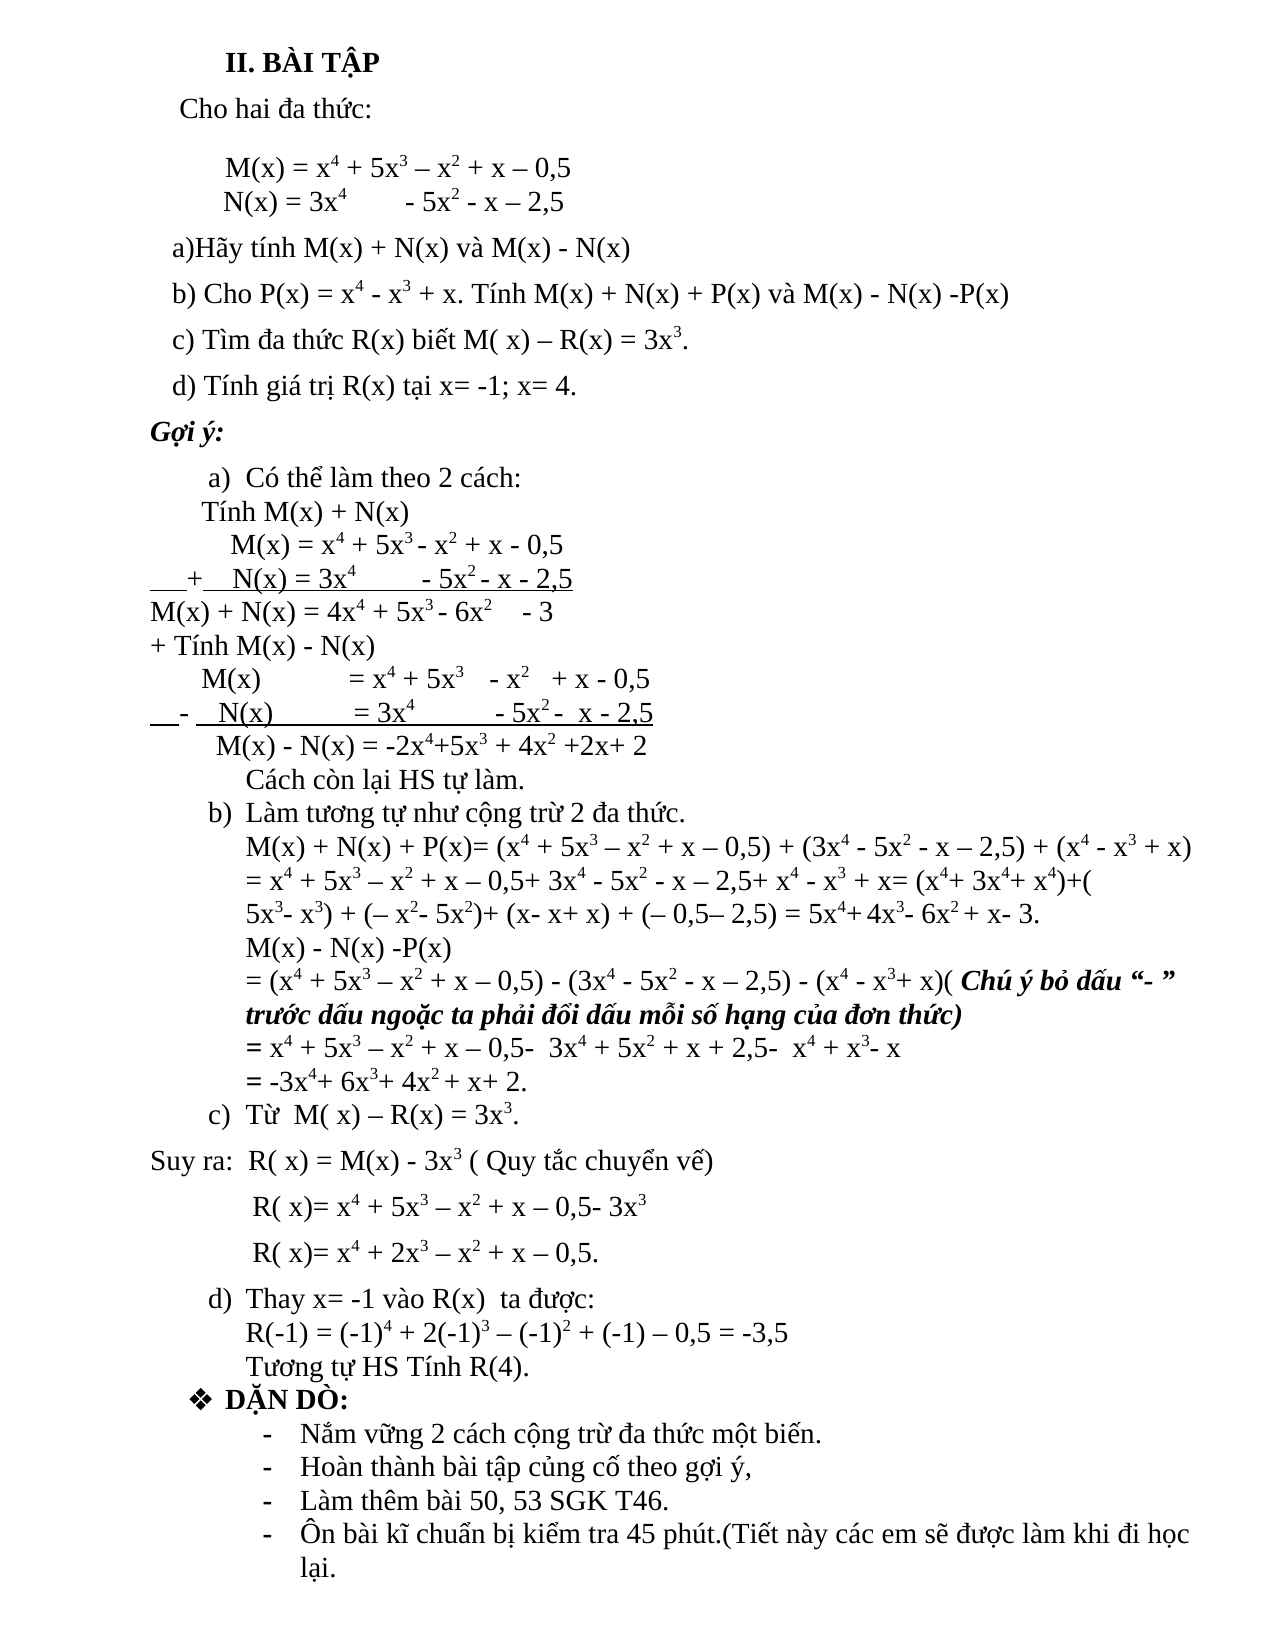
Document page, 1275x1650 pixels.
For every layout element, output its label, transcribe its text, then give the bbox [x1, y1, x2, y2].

text = -3x4+ 6x3+ 4x2 + x+ 2. [245, 1064, 1200, 1097]
list Làm thêm bài 50, 53 SGK T46. [262, 1483, 1200, 1517]
text N(x) = 3x4 - 5x2 - x – 2,5 [150, 184, 1200, 217]
list Ôn bài kĩ chuẩn bị kiểm tra 45 phút.(Tiết này các em sẽ được làm khi đi học lại. [262, 1517, 1200, 1584]
list DẶN DÒ: [187, 1382, 1200, 1416]
list Hoàn thành bài tập củng cố theo gợi ý, [262, 1449, 1200, 1483]
text M(x) + N(x) + P(x)= (x4 + 5x3 – x2 + x – 0,5) + (3x4 - 5x2 - x – 2,5) + (x4 - x3 + x) = x4 + 5x3 – x2 + x – 0,5+ 3x4 - 5x2 - x – 2,5+ x4 - x3 + x= (x4+ 3x4+ x4)+( [245, 829, 1200, 896]
text d) Tính giá trị R(x) tại x= -1; x= 4. [150, 368, 1200, 402]
text R( x)= x4 + 2x3 – x2 + x – 0,5. [150, 1236, 1200, 1269]
list Nắm vững 2 cách cộng trừ đa thức một biến. [262, 1416, 1200, 1449]
text Tính M(x) + N(x) [150, 494, 1200, 527]
text + Tính M(x) - N(x) [150, 628, 1200, 661]
text M(x) = x4 + 5x3 - x2 + x - 0,5 [150, 661, 1200, 695]
text M(x) = x4 + 5x3 – x2 + x – 0,5 [150, 150, 1200, 184]
list Từ M( x) – R(x) = 3x3. [208, 1097, 1200, 1131]
text M(x) + N(x) = 4x4 + 5x3 - 6x2 - 3 [150, 594, 1200, 628]
text a)Hãy tính M(x) + N(x) và M(x) - N(x) [150, 230, 1200, 263]
text Suy ra: R( x) = M(x) - 3x3 ( Quy tắc chuyển vế) [150, 1143, 1200, 1177]
text Gợi ý: [150, 414, 1200, 448]
text - N(x) = 3x4 - 5x2 - x - 2,5 [150, 695, 1200, 728]
text R(-1) = (-1)4 + 2(-1)3 – (-1)2 + (-1) – 0,5 = -3,5 [245, 1315, 1200, 1349]
text II. BÀI TẬP [150, 45, 1200, 78]
text M(x) - N(x) -P(x) [245, 930, 1200, 963]
text M(x) - N(x) = -2x4+5x3 + 4x2 +2x+ 2 [150, 728, 1200, 762]
text = (x4 + 5x3 – x2 + x – 0,5) - (3x4 - 5x2 - x – 2,5) - (x4 - x3+ x)( Chú ý bỏ dấu “- ” trước dấu ngoặc ta phải đổi dấu mỗi số hạng của đơn thức) [245, 963, 1200, 1030]
list Thay x= -1 vào R(x) ta được: [208, 1282, 1200, 1315]
text b) Cho P(x) = x4 - x3 + x. Tính M(x) + N(x) + P(x) và M(x) - N(x) -P(x) [150, 276, 1200, 309]
text + N(x) = 3x4 - 5x2 - x - 2,5 [150, 561, 1200, 594]
text Cách còn lại HS tự làm. [245, 762, 1200, 796]
text c) Tìm đa thức R(x) biết M( x) – R(x) = 3x3. [150, 322, 1200, 356]
list Làm tương tự như cộng trừ 2 đa thức. [208, 796, 1200, 829]
text 5x3- x3) + (– x2- 5x2)+ (x- x+ x) + (– 0,5– 2,5) = 5x4+ 4x3- 6x2 + x- 3. [245, 896, 1200, 930]
text Tương tự HS Tính R(4). [245, 1349, 1200, 1382]
list Có thể làm theo 2 cách: [208, 460, 1200, 494]
text M(x) = x4 + 5x3 - x2 + x - 0,5 [150, 527, 1200, 561]
text = x4 + 5x3 – x2 + x – 0,5- 3x4 + 5x2 + x + 2,5- x4 + x3- x [245, 1030, 1200, 1064]
text Cho hai đa thức: [150, 91, 1200, 124]
text R( x)= x4 + 5x3 – x2 + x – 0,5- 3x3 [150, 1189, 1200, 1223]
